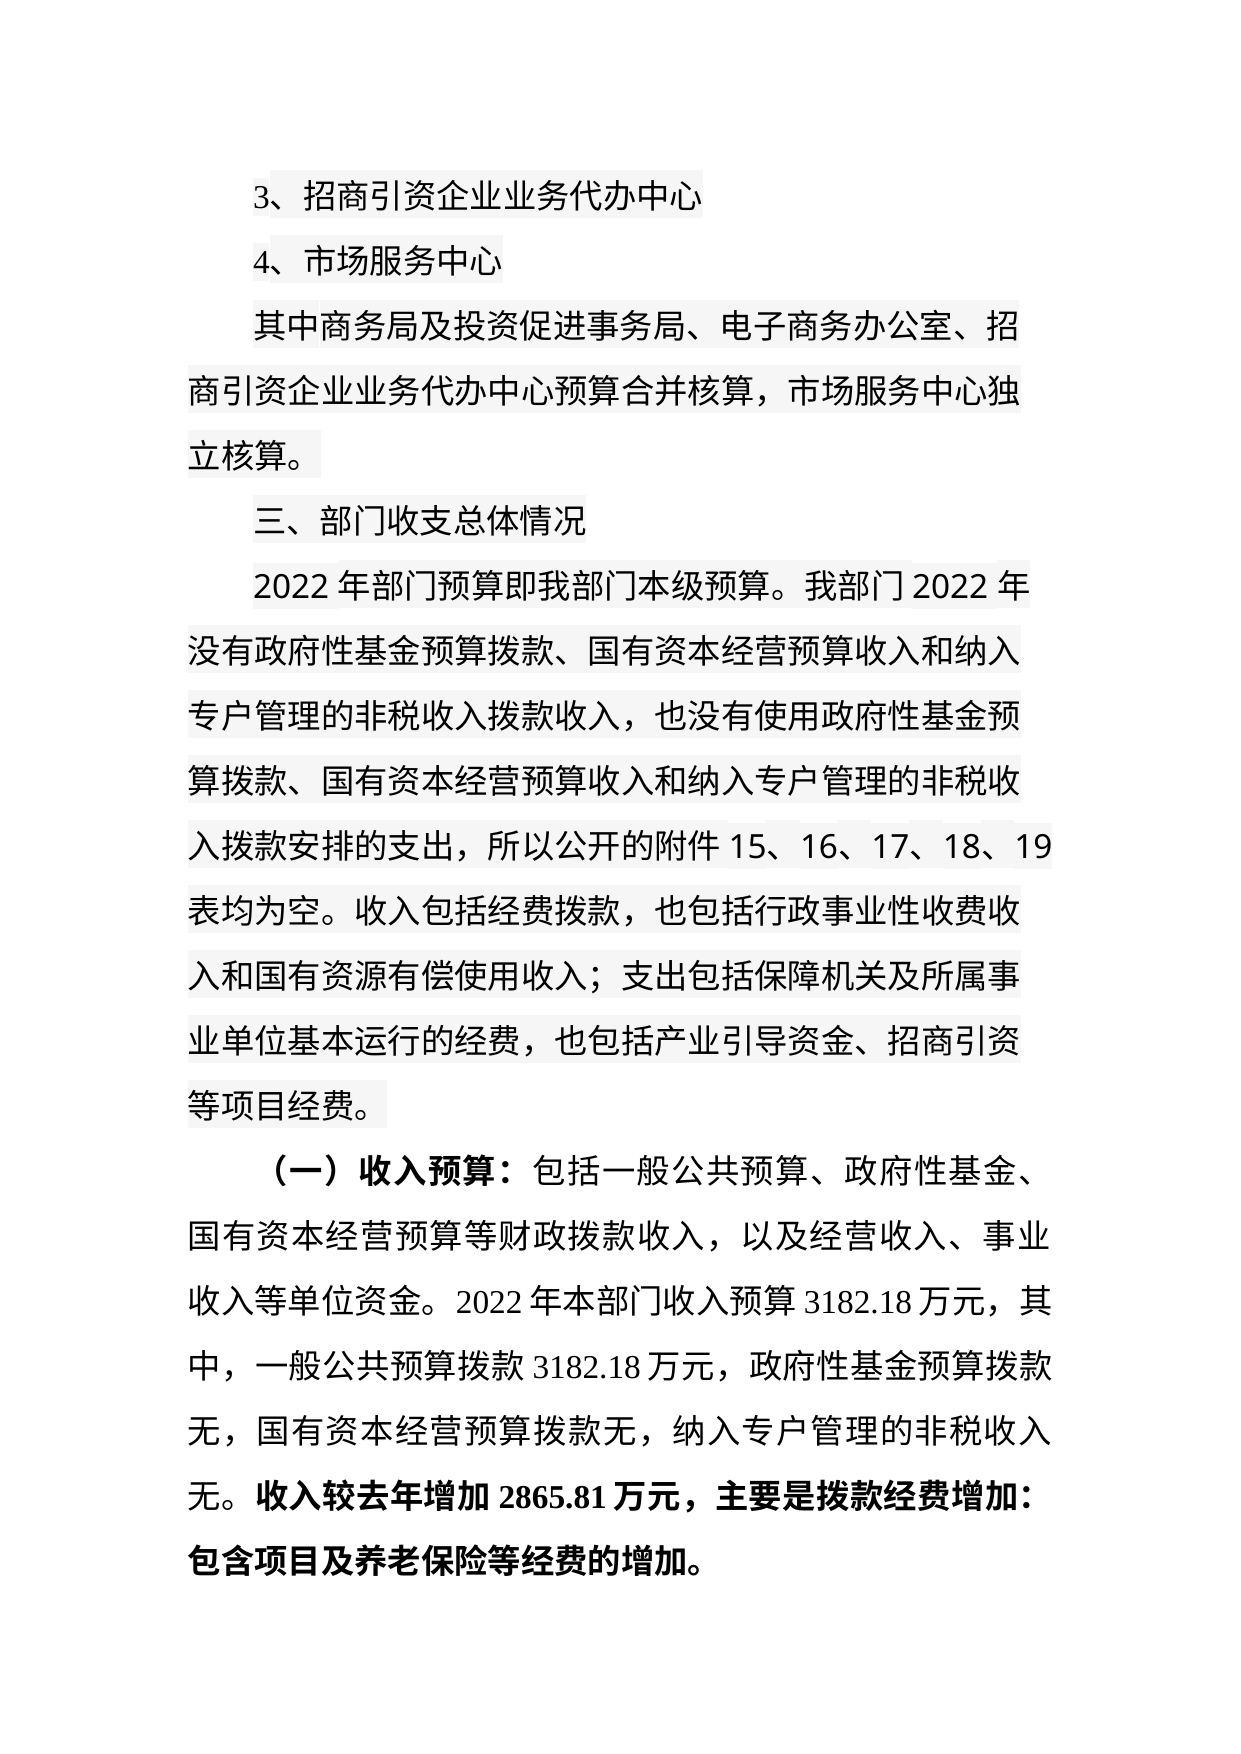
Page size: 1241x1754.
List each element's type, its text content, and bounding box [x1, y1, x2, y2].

text 3、招商引资企业业务代办中心 [187, 162, 1053, 227]
text （一）收入预算：包括一般公共预算、政府性基金、国有资本经营预算等财政拨款收入，以及经营收入、事业收入等单位资金。2022年本部门收入预算3182.18万元，其中，一般公共预算拨款3182.18万元，政府性基金预算拨款无，国有资本经营预算拨款无，纳入专户管理的非税收入无。收入较去年增加2865.81万元，主要是拨款经费增加：包含项目及养老保险等经费的增加。 [187, 1137, 1053, 1592]
text 其中商务局及投资促进事务局、电子商务办公室、招商引资企业业务代办中心预算合并核算，市场服务中心独立核算。 [187, 292, 1053, 487]
text 4、市场服务中心 [187, 227, 1053, 292]
text 三、部门收支总体情况 [187, 487, 1053, 552]
text 2022 年部门预算即我部门本级预算。我部门 2022 年没有政府性基金预算拨款、国有资本经营预算收入和纳入专户管理的非税收入拨款收入，也没有使用政府性基金预算拨款、国有资本经营预算收入和纳入专户管理的非税收入拨款安排的支出，所以公开的附件 15、16、17、18、19表均为空。收入包括经费拨款，也包括行政事业性收费收入和国有资源有偿使用收入；支出包括保障机关及所属事业单位基本运行的经费，也包括产业引导资金、招商引资等项目经费。 [187, 552, 1053, 1137]
